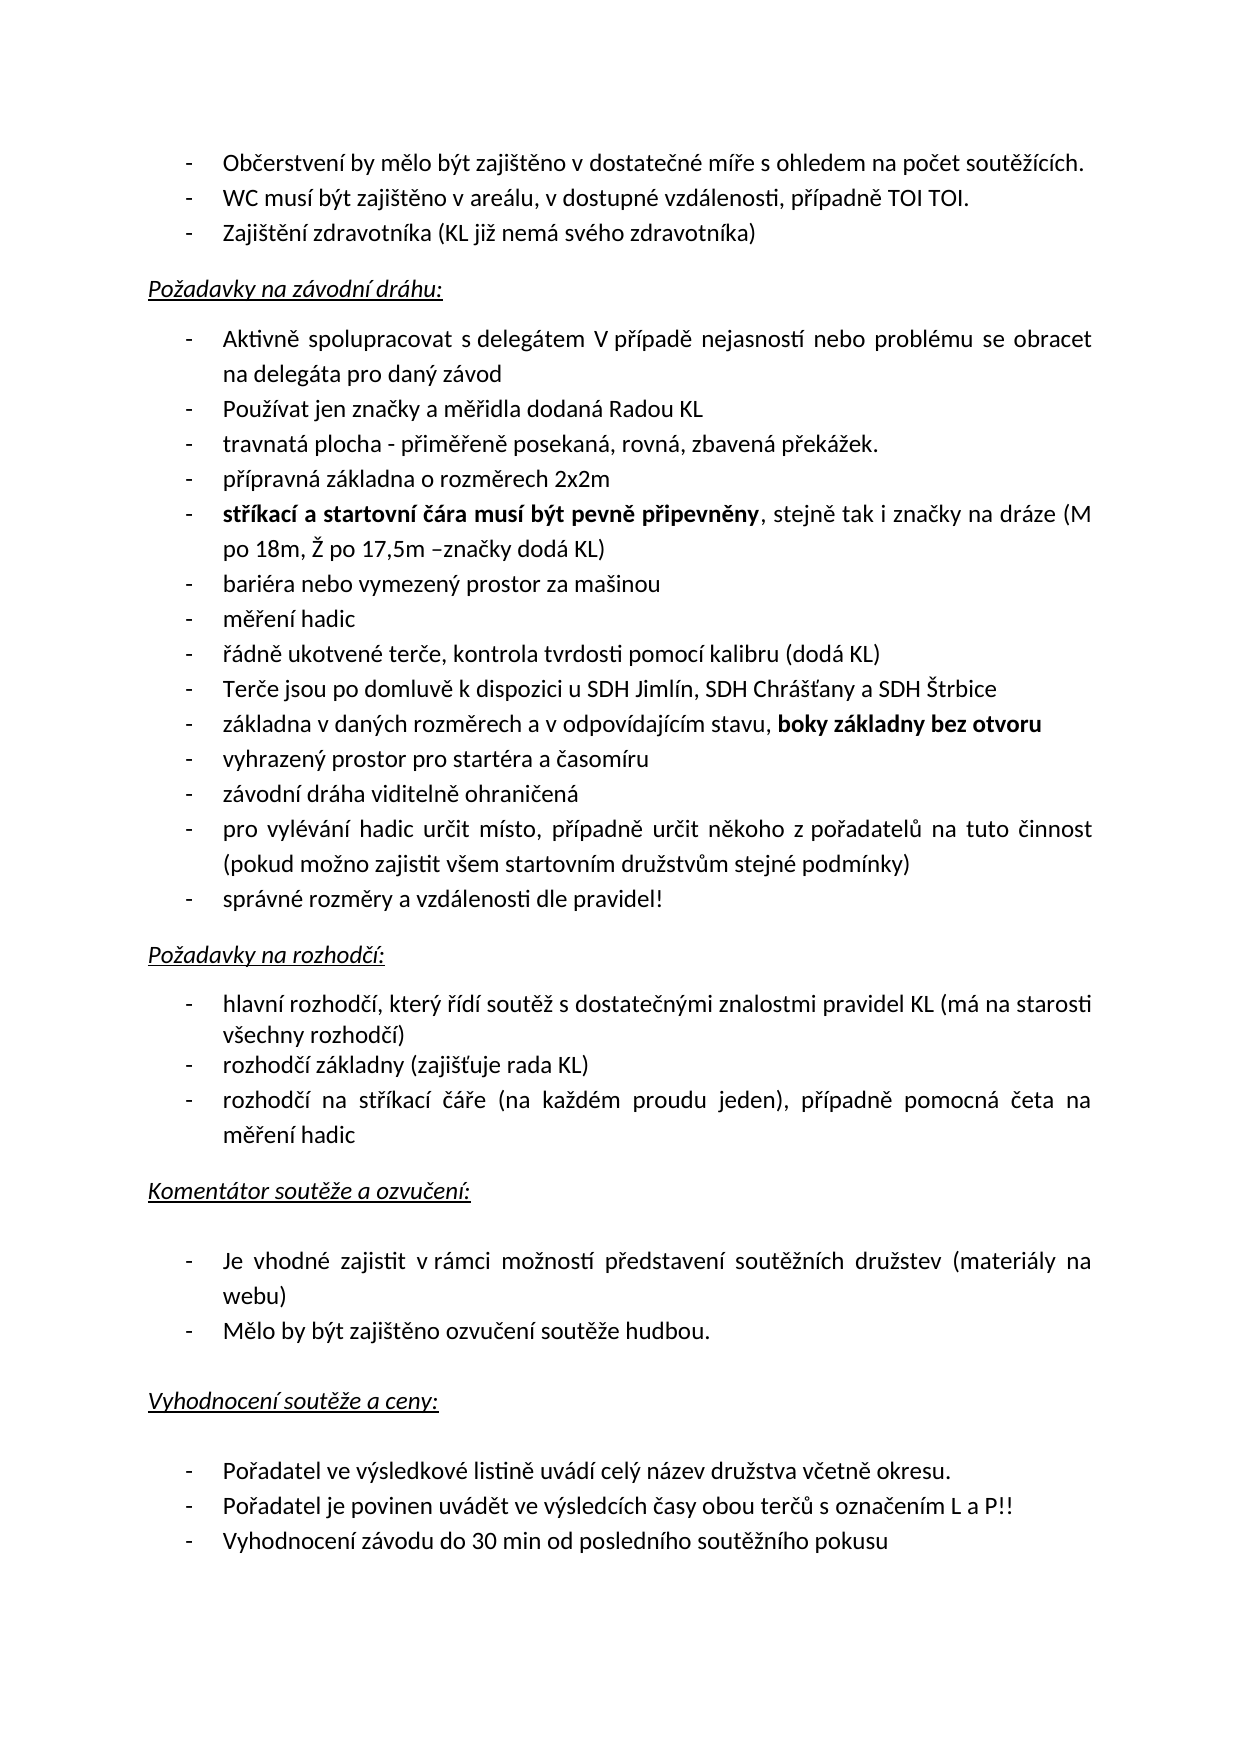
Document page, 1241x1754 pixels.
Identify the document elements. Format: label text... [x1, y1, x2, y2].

list Komentátor soutěže a ozvučení: [148, 1175, 1093, 1206]
list základna v daných rozměrech a v odpovídajícím stavu, boky základny bez otvoru [185, 708, 1093, 738]
list WC musí být zajištěno v areálu, v dostupné vzdálenosti, případně TOI TOI. [185, 183, 1093, 213]
list Vyhodnocení závodu do 30 min od posledního soutěžního pokusu [185, 1525, 1093, 1556]
list Mělo by být zajištěno ozvučení soutěže hudbou. [185, 1315, 1093, 1346]
list rozhodčí základny (zajišťuje rada KL) [185, 1049, 1093, 1080]
list vyhrazený prostor pro startéra a časomíru [185, 743, 1093, 773]
list Pořadatel ve výsledkové listině uvádí celý název družstva včetně okresu. [185, 1455, 1093, 1486]
text Požadavky na rozhodčí: [148, 939, 1093, 969]
text Požadavky na závodní dráhu: [148, 273, 1093, 304]
list závodní dráha viditelně ohraničená [185, 778, 1093, 808]
list travnatá plocha - přiměřeně posekaná, rovná, zbavená překážek. [185, 428, 1093, 458]
list hlavní rozhodčí, který řídí soutěž s dostatečnými znalostmi pravidel KL (má na starosti všechny rozhodčí) [185, 988, 1093, 1049]
list Terče jsou po domluvě k dispozici u SDH Jimlín, SDH Chrášťany a SDH Štrbice [185, 673, 1093, 703]
list bariéra nebo vymezený prostor za mašinou [185, 568, 1093, 598]
list správné rozměry a vzdálenosti dle pravidel! [185, 883, 1093, 913]
list Je vhodné zajistit v rámci možností představení soutěžních družstev (materiály na webu) [185, 1245, 1093, 1311]
list Občerstvení by mělo být zajištěno v dostatečné míře s ohledem na počet soutěžících. [185, 148, 1093, 178]
list pro vylévání hadic určit místo, případně určit někoho z pořadatelů na tuto činnost (pokud možno zajistit všem startovním družstvům stejné podmínky) [185, 813, 1093, 878]
list řádně ukotvené terče, kontrola tvrdosti pomocí kalibru (dodá KL) [185, 638, 1093, 668]
list Zajištění zdravotníka (KL již nemá svého zdravotníka) [185, 218, 1093, 248]
list Pořadatel je povinen uvádět ve výsledcích časy obou terčů s označením L a P!! [185, 1490, 1093, 1521]
list stříkací a startovní čára musí být pevně připevněny, stejně tak i značky na dráze (M po 18m, Ž po 17,5m –značky dodá KL) [185, 498, 1093, 563]
list přípravná základna o rozměrech 2x2m [185, 463, 1093, 493]
list rozhodčí na stříkací čáře (na každém proudu jeden), případně pomocná četa na měření hadic [185, 1084, 1093, 1150]
list Používat jen značky a měřidla dodaná Radou KL [185, 393, 1093, 423]
list měření hadic [185, 603, 1093, 633]
list Aktivně spolupracovat s delegátem V případě nejasností nebo problému se obracet na delegáta pro daný závod [185, 323, 1093, 388]
list Vyhodnocení soutěže a ceny: [148, 1385, 1093, 1416]
